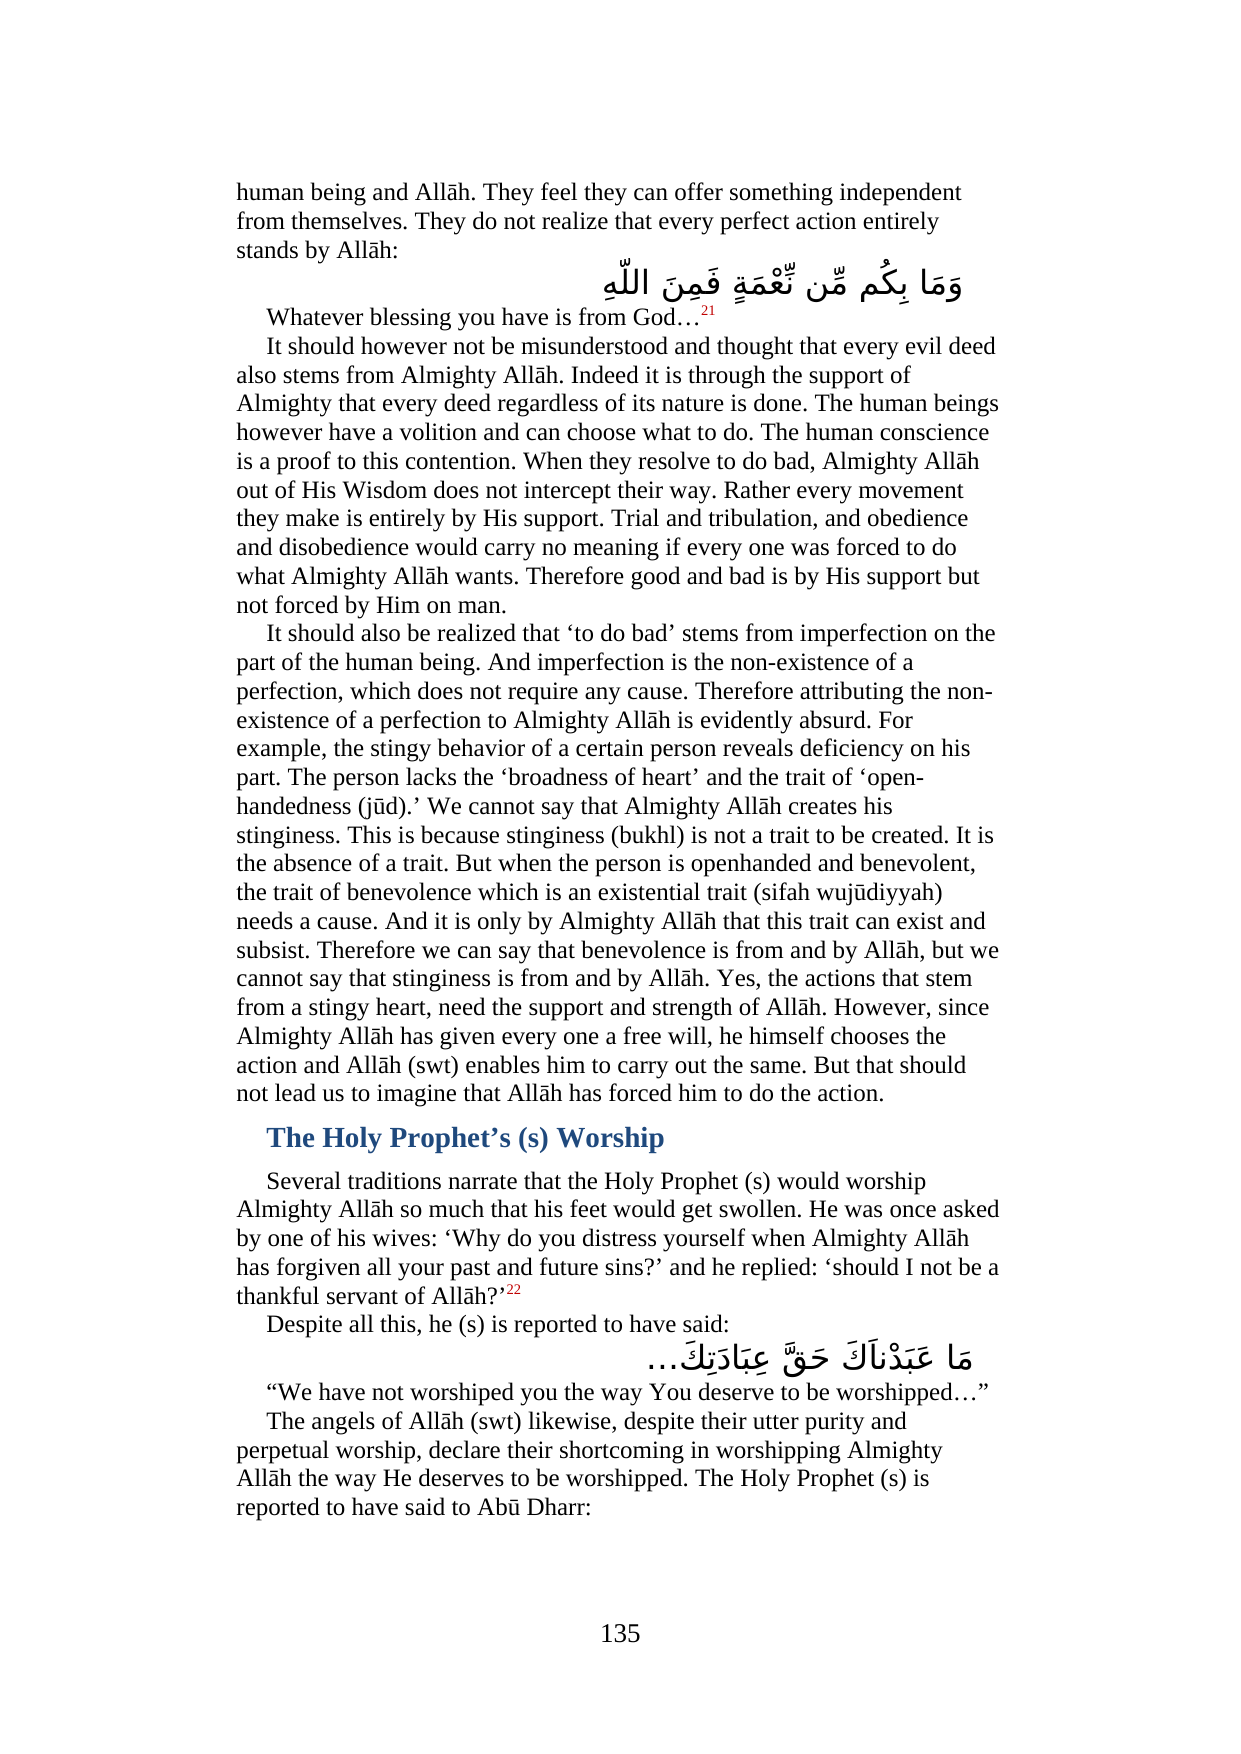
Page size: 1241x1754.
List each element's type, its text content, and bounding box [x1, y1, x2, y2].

text Whatever blessing you have is from God…21 [236, 302, 1004, 331]
subtitle The Holy Prophet’s (s) Worship [236, 1120, 1004, 1153]
text وَمَا بِكُم مِّن نِّعْمَةٍ فَمِنَ اللّهِ [236, 263, 1004, 302]
text It should also be realized that ‘to do bad’ stems from imperfection on the part of the human being. And imperfection is the non-existence of a perfection, which does not require any cause. Therefore attributing the non-existence of a perfection to Almighty Allāh is evidently absurd. For example, the stingy behavior of a certain person reveals deficiency on his part. The person lacks the ‘broadness of heart’ and the trait of ‘open-handedness (jūd).’ We cannot say that Almighty Allāh creates his stinginess. This is because stinginess (bukhl) is not a trait to be created. It is the absence of a trait. But when the person is openhanded and benevolent, the trait of benevolence which is an existential trait (sifah wujūdiyyah) needs a cause. And it is only by Almighty Allāh that this trait can exist and subsist. Therefore we can say that benevolence is from and by Allāh, but we cannot say that stinginess is from and by Allāh. Yes, the actions that stem from a stingy heart, need the support and strength of Allāh. However, since Almighty Allāh has given every one a free will, he himself chooses the action and Allāh (swt) enables him to carry out the same. But that should not lead us to imagine that Allāh has forced him to do the action. [236, 618, 1004, 1107]
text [236, 177, 1004, 263]
text The angels of Allāh (swt) likewise, despite their utter purity and perpetual worship, declare their shortcoming in worshipping Almighty Allāh the way He deserves to be worshipped. The Holy Prophet (s) is reported to have said to Abū Dharr: [236, 1406, 1004, 1521]
text It should however not be misunderstood and thought that every evil deed also stems from Almighty Allāh. Indeed it is through the support of Almighty that every deed regardless of its nature is done. The human beings however have a volition and can choose what to do. The human conscience is a proof to this contention. When they resolve to do bad, Almighty Allāh out of His Wisdom does not intercept their way. Rather every movement they make is entirely by His support. Trial and tribulation, and obedience and disobedience would carry no meaning if every one was forced to do what Almighty Allāh wants. Therefore good and bad is by His support but not forced by Him on man. [236, 331, 1004, 618]
text “We have not worshiped you the way You deserve to be worshipped…” [236, 1377, 1004, 1406]
text Despite all this, he (s) is reported to have said: [236, 1309, 1004, 1338]
text Several traditions narrate that the Holy Prophet (s) would worship Almighty Allāh so much that his feet would get swollen. He was once asked by one of his wives: ‘Why do you distress yourself when Almighty Allāh has forgiven all your past and future sins?’ and he replied: ‘should I not be a thankful servant of Allāh?’22 [236, 1166, 1004, 1309]
text مَا عَبَدْناَكَ حَقَّ عِبَادَتِكَ… [236, 1338, 1004, 1377]
